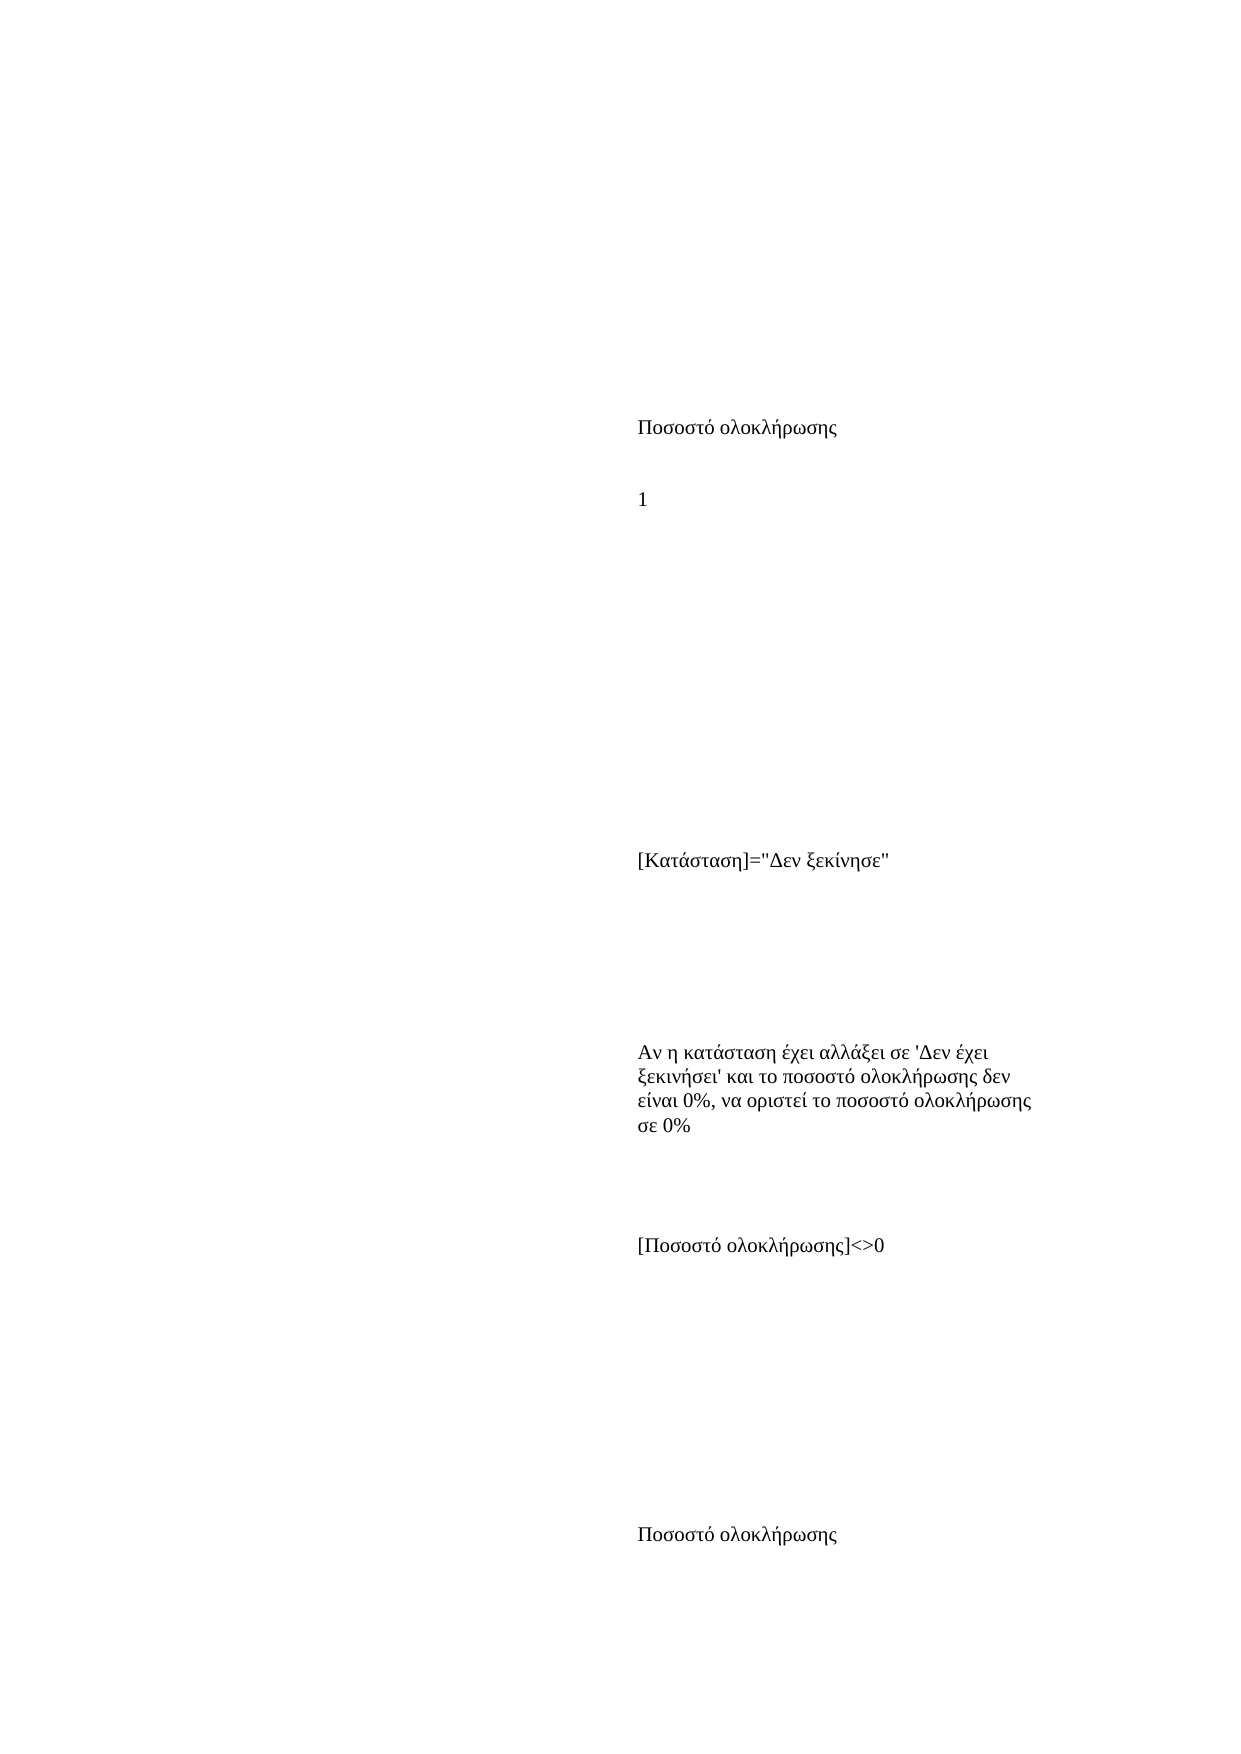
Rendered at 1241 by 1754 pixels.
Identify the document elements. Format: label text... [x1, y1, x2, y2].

text Αν η κατάσταση έχει αλλάξει σε 'Δεν έχει ξεκινήσει' και το ποσοστό ολοκλήρωσης δεν είναι 0%, να οριστεί το ποσοστό ολοκλήρωσης σε 0% [637, 1040, 1053, 1137]
text [Ποσοστό ολοκλήρωσης]<>0 [637, 1233, 1053, 1257]
text Ποσοστό ολοκλήρωσης [637, 415, 1053, 439]
text [Kατάσταση]="Δεν ξεκίνησε" [637, 848, 1053, 872]
text Ποσοστό ολοκλήρωσης [637, 1522, 1053, 1546]
text 1 [637, 487, 1053, 511]
